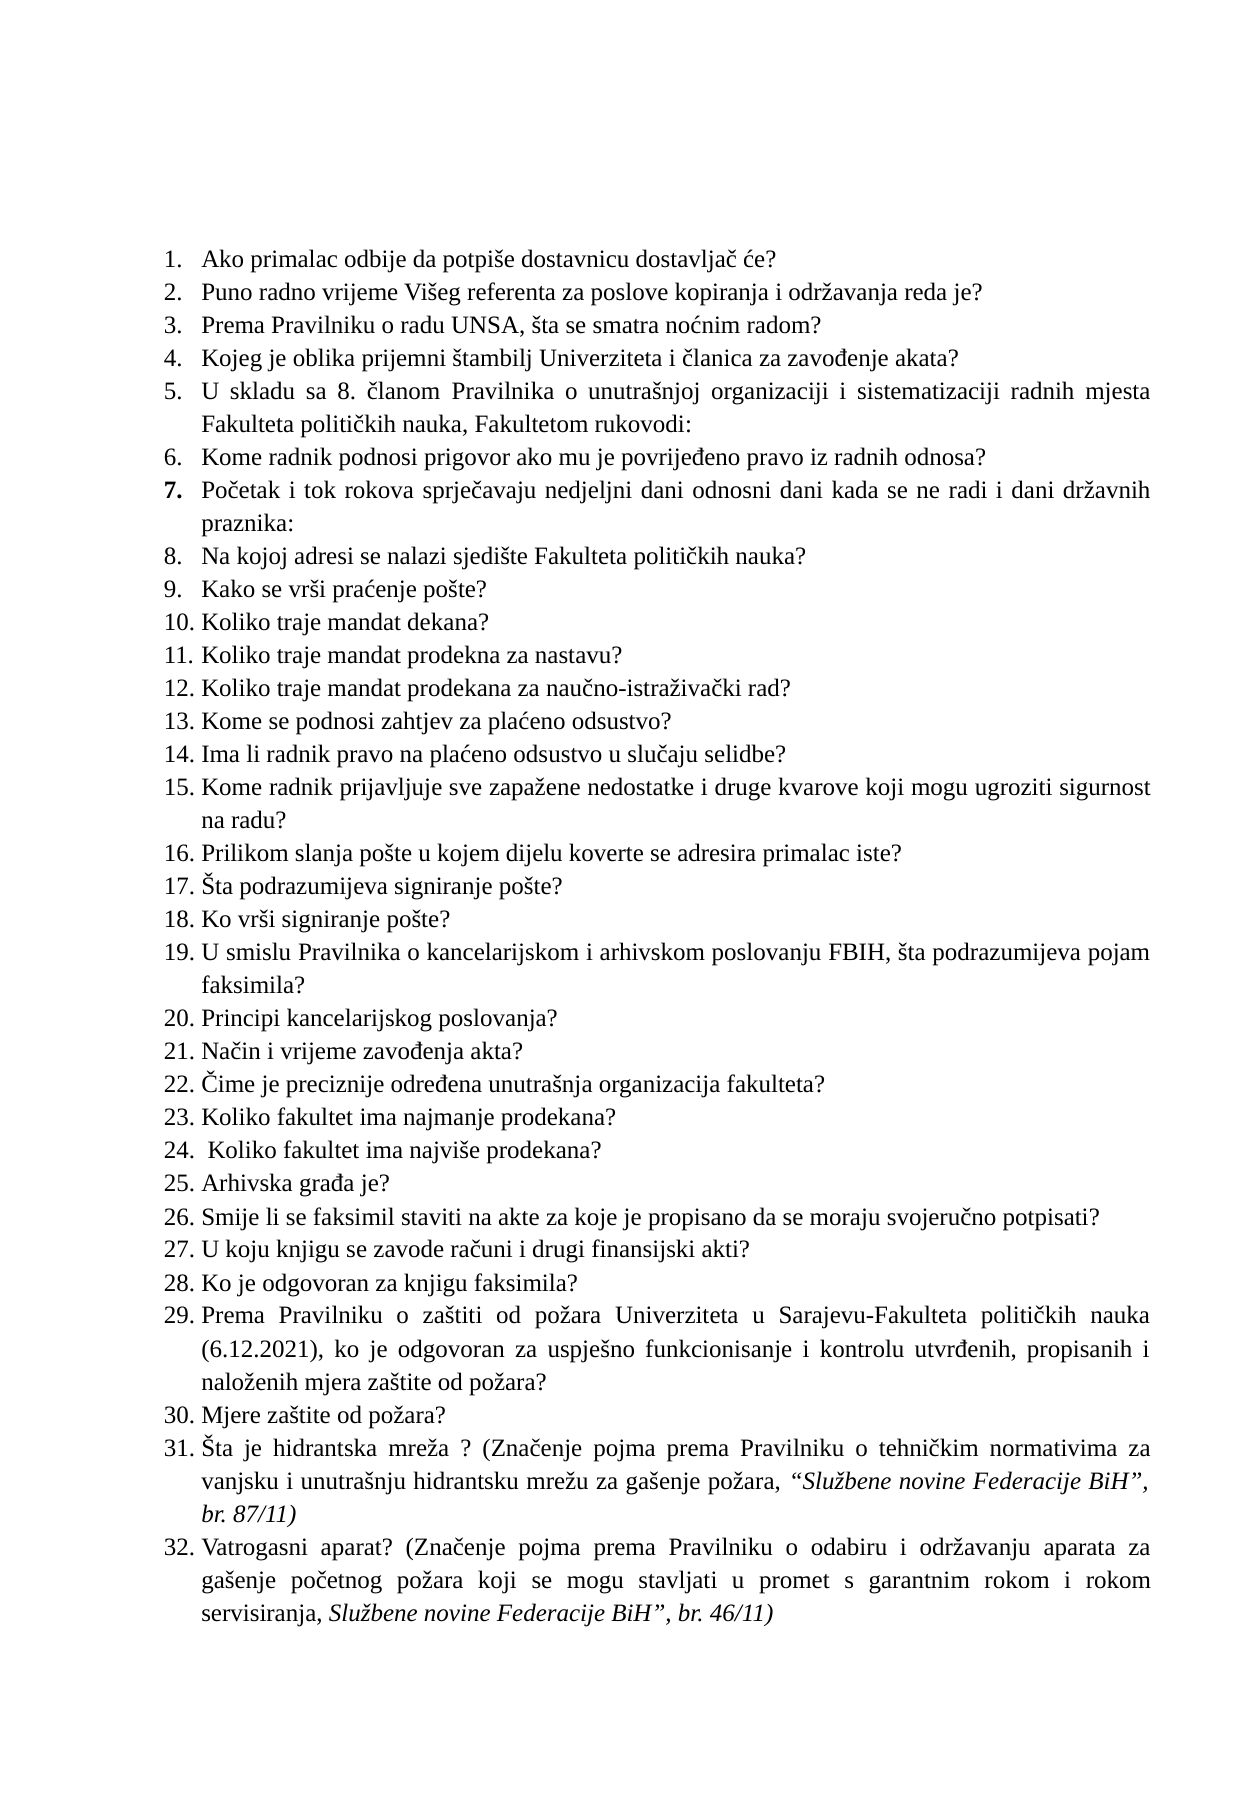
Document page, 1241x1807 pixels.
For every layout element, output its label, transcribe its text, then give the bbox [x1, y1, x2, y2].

list Koliko traje mandat prodekna za nastavu? [163, 640, 1151, 669]
list Prema Pravilniku o radu UNSA, šta se smatra noćnim radom? [163, 310, 1151, 339]
list Kako se vrši praćenje pošte? [163, 574, 1151, 603]
list U koju knjigu se zavode računi i drugi finansijski akti? [163, 1234, 1151, 1263]
list U smislu Pravilnika o kancelarijskom i arhivskom poslovanju FBIH, šta podrazumijeva pojam faksimila? [163, 937, 1151, 999]
list Kome se podnosi zahtjev za plaćeno odsustvo? [163, 706, 1151, 735]
list Prilikom slanja pošte u kojem dijelu koverte se adresira primalac iste? [163, 838, 1151, 867]
list Čime je preciznije određena unutrašnja organizacija fakulteta? [163, 1069, 1151, 1098]
list Način i vrijeme zavođenja akta? [163, 1036, 1151, 1065]
list Prema Pravilniku o zaštiti od požara Univerziteta u Sarajevu-Fakulteta političkih nauka (6.12.2021), ko je odgovoran za uspješno funkcionisanje i kontrolu utvrđenih, propisanih i naloženih mjera zaštite od požara? [163, 1301, 1151, 1395]
list Vatrogasni aparat? (Značenje pojma prema Pravilniku o odabiru i održavanju aparata za gašenje početnog požara koji se mogu stavljati u promet s garantnim rokom i rokom servisiranja, Službene novine Federacije BiH”, br. 46/11) [163, 1532, 1151, 1627]
list Kojeg je oblika prijemni štambilj Univerziteta i članica za zavođenje akata? [163, 343, 1151, 372]
list Ako primalac odbije da potpiše dostavnicu dostavljač će? [163, 244, 1151, 273]
list Koliko traje mandat prodekana za naučno-istraživački rad? [163, 673, 1151, 702]
list Smije li se faksimil staviti na akte za koje je propisano da se moraju svojeručno potpisati? [163, 1202, 1151, 1230]
list Mjere zaštite od požara? [163, 1400, 1151, 1428]
list Ko vrši signiranje pošte? [163, 904, 1151, 933]
list Principi kancelarijskog poslovanja? [163, 1003, 1151, 1032]
list Kome radnik podnosi prigovor ako mu je povrijeđeno pravo iz radnih odnosa? [163, 442, 1151, 471]
list Ko je odgovoran za knjigu faksimila? [163, 1268, 1151, 1296]
list U skladu sa 8. članom Pravilnika o unutrašnjoj organizaciji i sistematizaciji radnih mjesta Fakulteta političkih nauka, Fakultetom rukovodi: [163, 376, 1151, 438]
list Koliko fakultet ima najmanje prodekana? [163, 1102, 1151, 1131]
list Puno radno vrijeme Višeg referenta za poslove kopiranja i održavanja reda je? [163, 277, 1151, 306]
list Koliko traje mandat dekana? [163, 607, 1151, 636]
list Početak i tok rokova sprječavaju nedjeljni dani odnosni dani kada se ne radi i dani državnih praznika: [163, 475, 1151, 537]
list Kome radnik prijavljuje sve zapažene nedostatke i druge kvarove koji mogu ugroziti sigurnost na radu? [163, 772, 1151, 834]
list Koliko fakultet ima najviše prodekana? [163, 1136, 1151, 1164]
list Arhivska građa je? [163, 1168, 1151, 1197]
list Ima li radnik pravo na plaćeno odsustvo u slučaju selidbe? [163, 739, 1151, 768]
list Šta podrazumijeva signiranje pošte? [163, 871, 1151, 900]
list Na kojoj adresi se nalazi sjedište Fakulteta političkih nauka? [163, 541, 1151, 570]
list Šta je hidrantska mreža ? (Značenje pojma prema Pravilniku o tehničkim normativima za vanjsku i unutrašnju hidrantsku mrežu za gašenje požara, “Službene novine Federacije BiH”, br. 87/11) [163, 1433, 1151, 1527]
